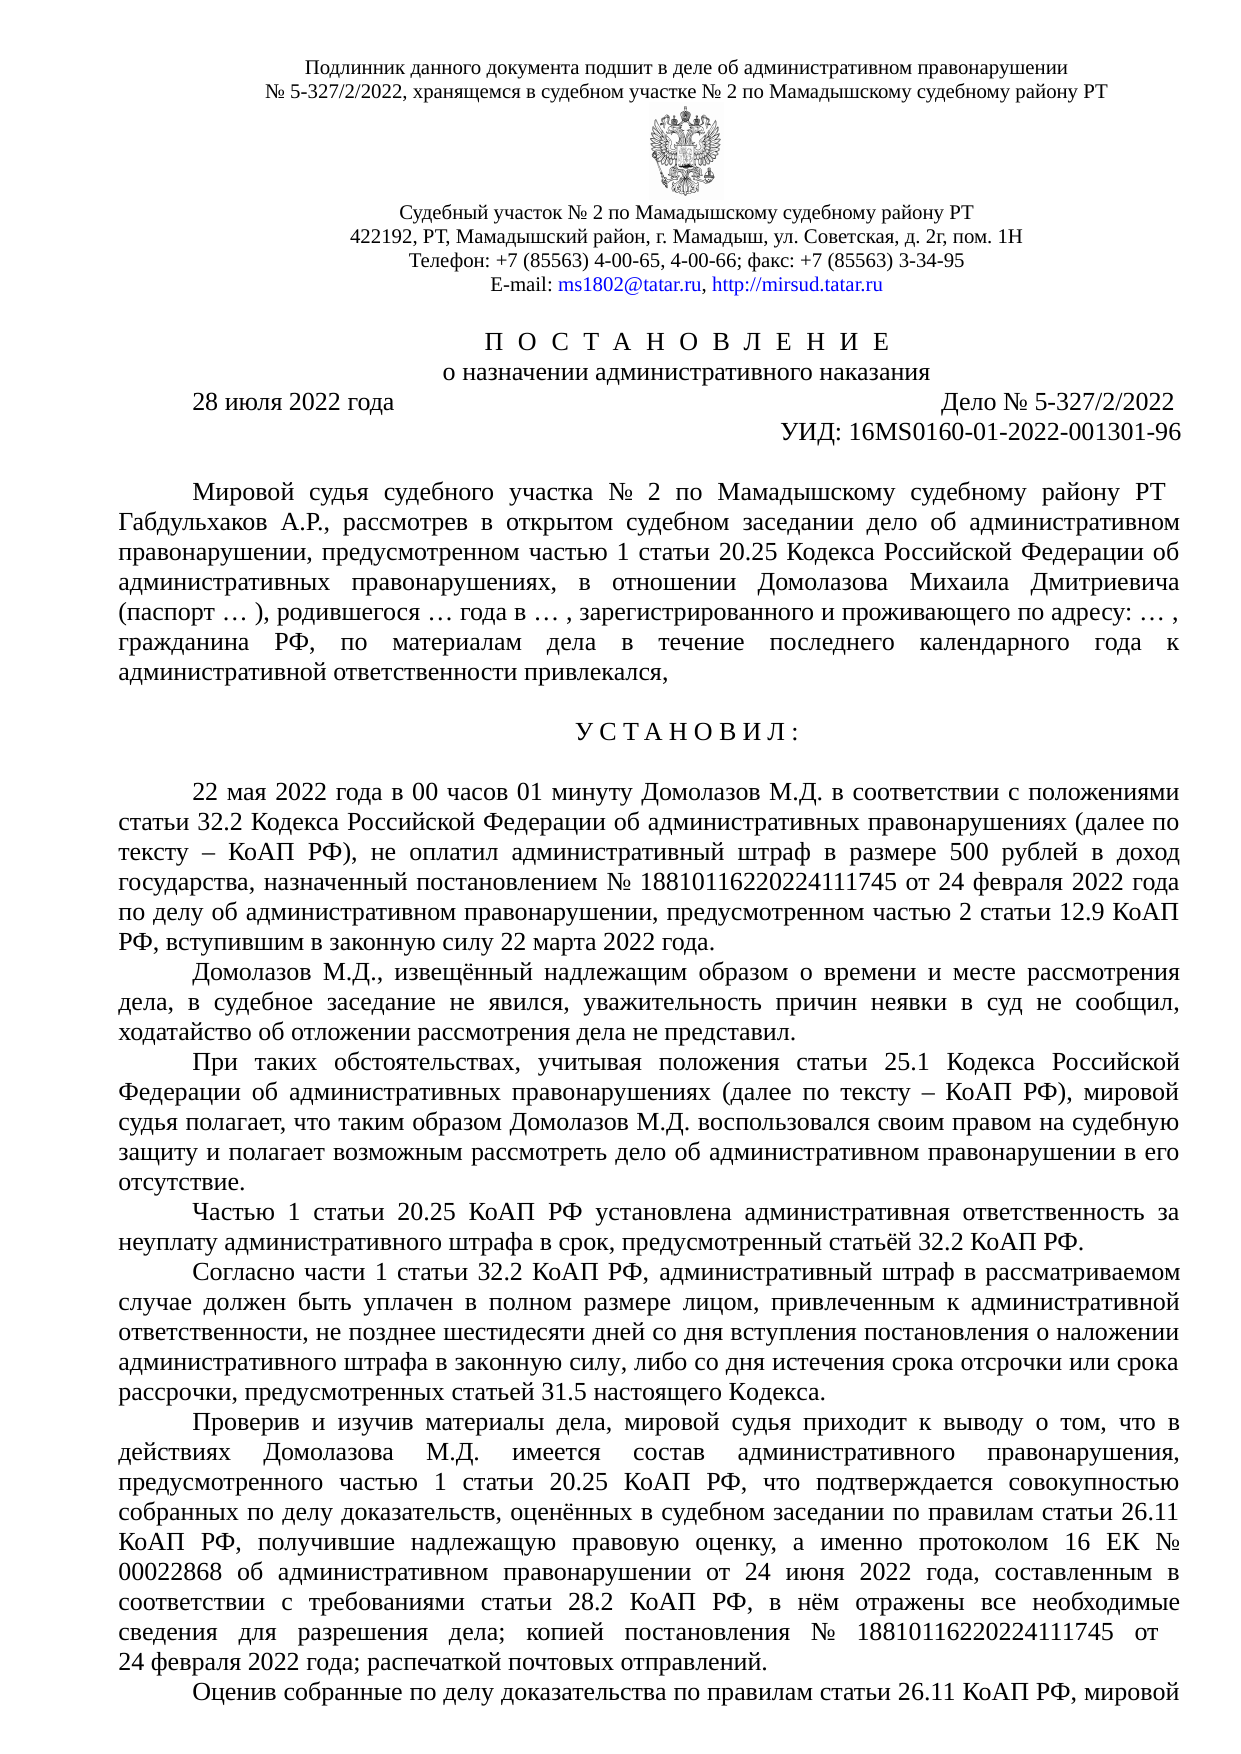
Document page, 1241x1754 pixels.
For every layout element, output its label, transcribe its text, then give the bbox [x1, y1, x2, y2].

text Мировой судья судебного участка № 2 по Мамадышскому судебному району РТ Габдульхаков А.Р., рассмотрев в открытом судебном заседании дело об административном правонарушении, предусмотренном частью 1 статьи 20.25 Кодекса Российской Федерации об административных правонарушениях, в отношении Домолазова Михаила Дмитриевича (паспорт … ), родившегося … года в … , зарегистрированного и проживающего по адресу: … , гражданина РФ, по материалам дела в течение последнего календарного года к административной ответственности привлекался, [118, 476, 1181, 686]
text УСТАНОВИЛ: [118, 716, 1181, 746]
text 422192, РТ, Мамадышский район, г. Мамадыш, ул. Советская, д. 2г, пом. 1Н [118, 224, 1181, 248]
text 22 мая 2022 года в 00 часов 01 минуту Домолазов М.Д. в соответствии с положениями статьи 32.2 Кодекса Российской Федерации об административных правонарушениях (далее по тексту – КоАП РФ), не оплатил административный штраф в размере 500 рублей в доход государства, назначенный постановлением № 18810116220224111745 от 24 февраля 2022 года по делу об административном правонарушении, предусмотренном частью 2 статьи 12.9 КоАП РФ, вступившим в законную силу 22 марта 2022 года. [118, 776, 1181, 956]
text Частью 1 статьи 20.25 КоАП РФ установлена административная ответственность за неуплату административного штрафа в срок, предусмотренный статьёй 32.2 КоАП РФ. [118, 1196, 1181, 1256]
text Телефон: +7 (85563) 4-00-65, 4-00-66; факс: +7 (85563) 3-34-95 [118, 248, 1181, 272]
text о назначении административного наказания [118, 356, 1181, 386]
text Судебный участок № 2 по Мамадышскому судебному району РТ [118, 200, 1181, 224]
text № 5-327/2/2022, хранящемся в судебном участке № 2 по Мамадышскому судебному району РТ [118, 79, 1181, 103]
text ПОСТАНОВЛЕНИЕ [118, 326, 1181, 356]
text 28 июля 2022 года Дело № 5-327/2/2022 [118, 386, 1181, 416]
text Подлинник данного документа подшит в деле об административном правонарушении [118, 55, 1181, 79]
picture [649, 102, 724, 200]
text УИД: 16MS0160-01-2022-001301-96 [118, 416, 1181, 446]
text E-mail: ms1802@tatar.ru, http://mirsud.tatar.ru [118, 272, 1181, 296]
text Проверив и изучив материалы дела, мировой судья приходит к выводу о том, что в действиях Домолазова М.Д. имеется состав административного правонарушения, предусмотренного частью 1 статьи 20.25 КоАП РФ, что подтверждается совокупностью собранных по делу доказательств, оценённых в судебном заседании по правилам статьи 26.11 КоАП РФ, получившие надлежащую правовую оценку, а именно протоколом 16 ЕК № 00022868 об административном правонарушении от 24 июня 2022 года, составленным в соответствии с требованиями статьи 28.2 КоАП РФ, в нём отражены все необходимые сведения для разрешения дела; копией постановления № 18810116220224111745 от 24 февраля 2022 года; распечаткой почтовых отправлений. [118, 1406, 1181, 1676]
text Согласно части 1 статьи 32.2 КоАП РФ, административный штраф в рассматриваемом случае должен быть уплачен в полном размере лицом, привлеченным к административной ответственности, не позднее шестидесяти дней со дня вступления постановления о наложении административного штрафа в законную силу, либо со дня истечения срока отсрочки или срока рассрочки, предусмотренных статьей 31.5 настоящего Кодекса. [118, 1256, 1181, 1406]
text При таких обстоятельствах, учитывая положения статьи 25.1 Кодекса Российской Федерации об административных правонарушениях (далее по тексту – КоАП РФ), мировой судья полагает, что таким образом Домолазов М.Д. воспользовался своим правом на судебную защиту и полагает возможным рассмотреть дело об административном правонарушении в его отсутствие. [118, 1046, 1181, 1196]
text Домолазов М.Д., извещённый надлежащим образом о времени и месте рассмотрения дела, в судебное заседание не явился, уважительность причин неявки в суд не сообщил, ходатайство об отложении рассмотрения дела не представил. [118, 956, 1181, 1046]
